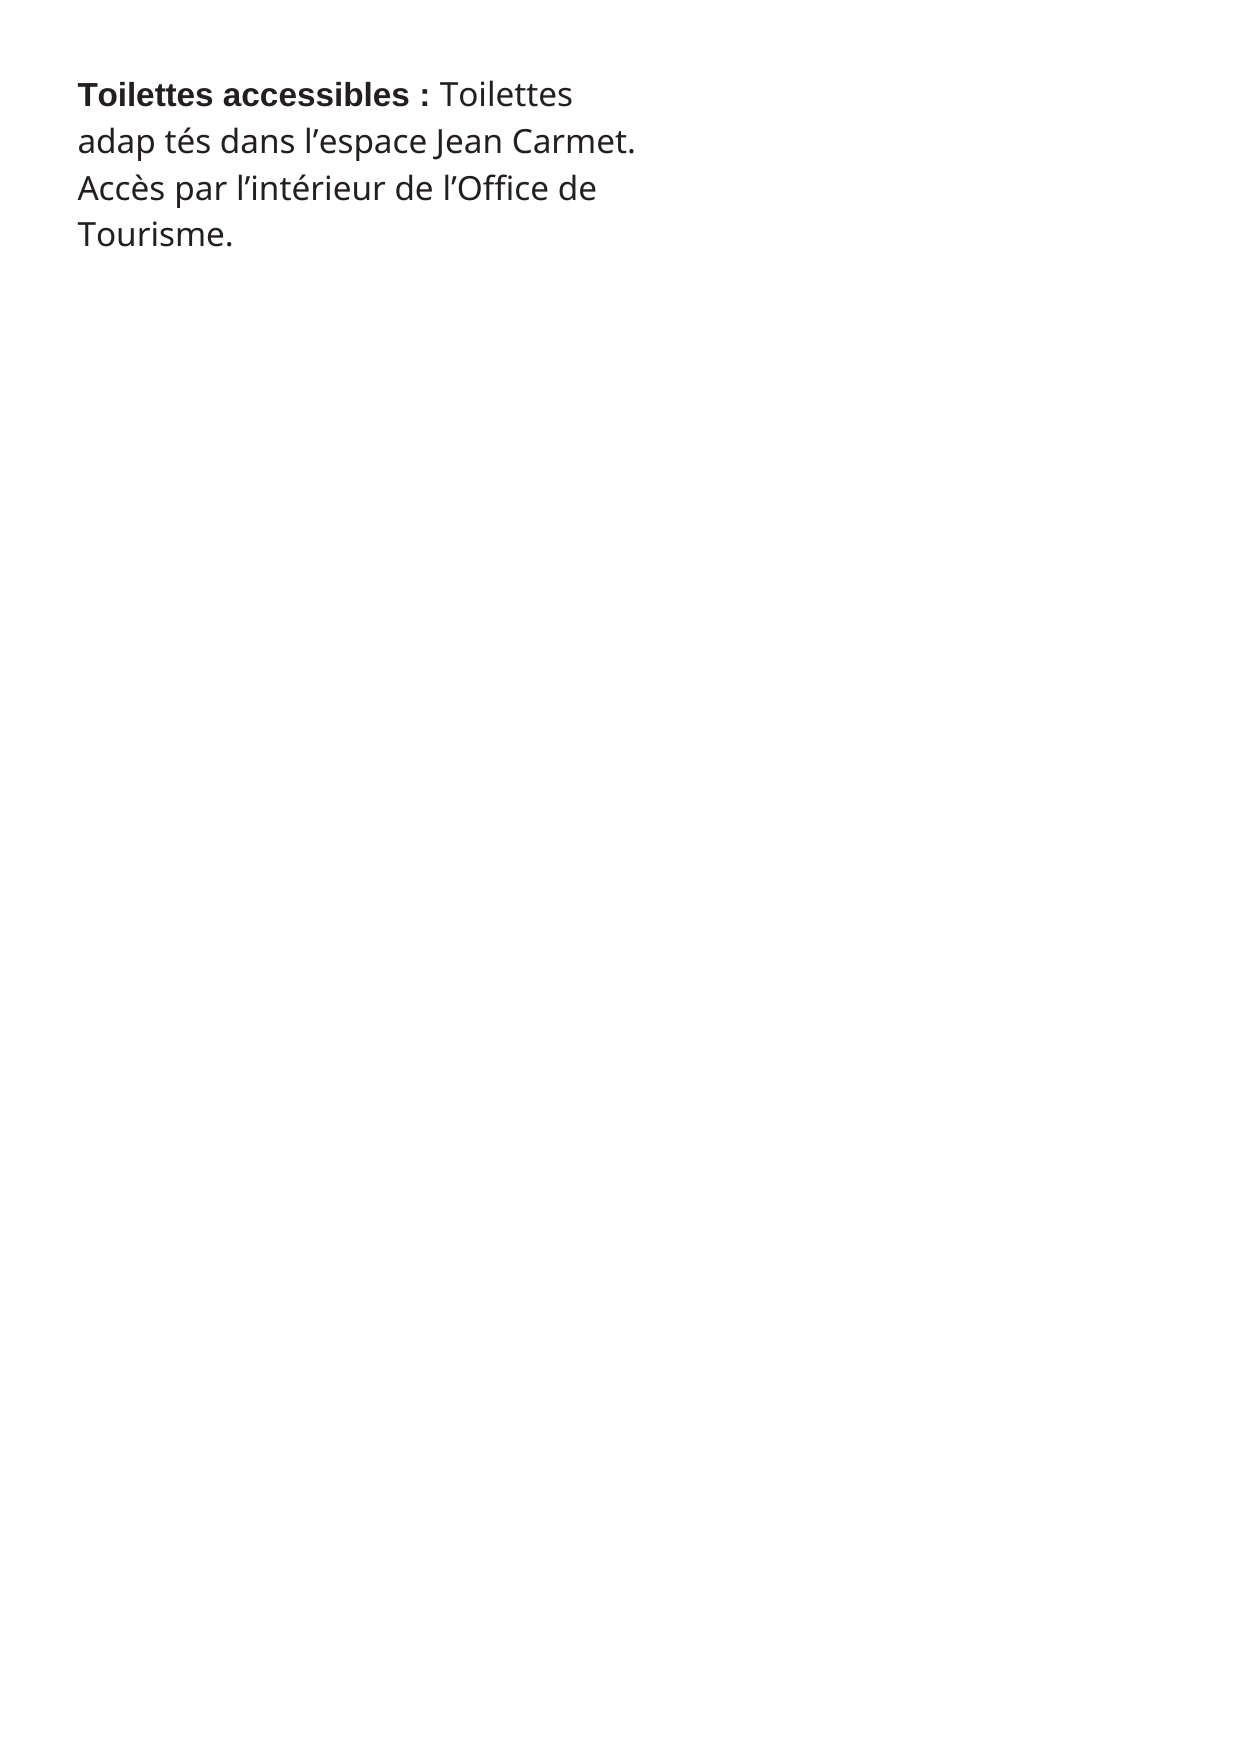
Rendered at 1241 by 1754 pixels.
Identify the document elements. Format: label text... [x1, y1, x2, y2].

text Toilettes accessibles : Toilettes [77, 71, 664, 116]
text adap tés dans l’espace Jean Carmet. Accès par l’intérieur de l’Office de Tourisme. [77, 118, 664, 257]
